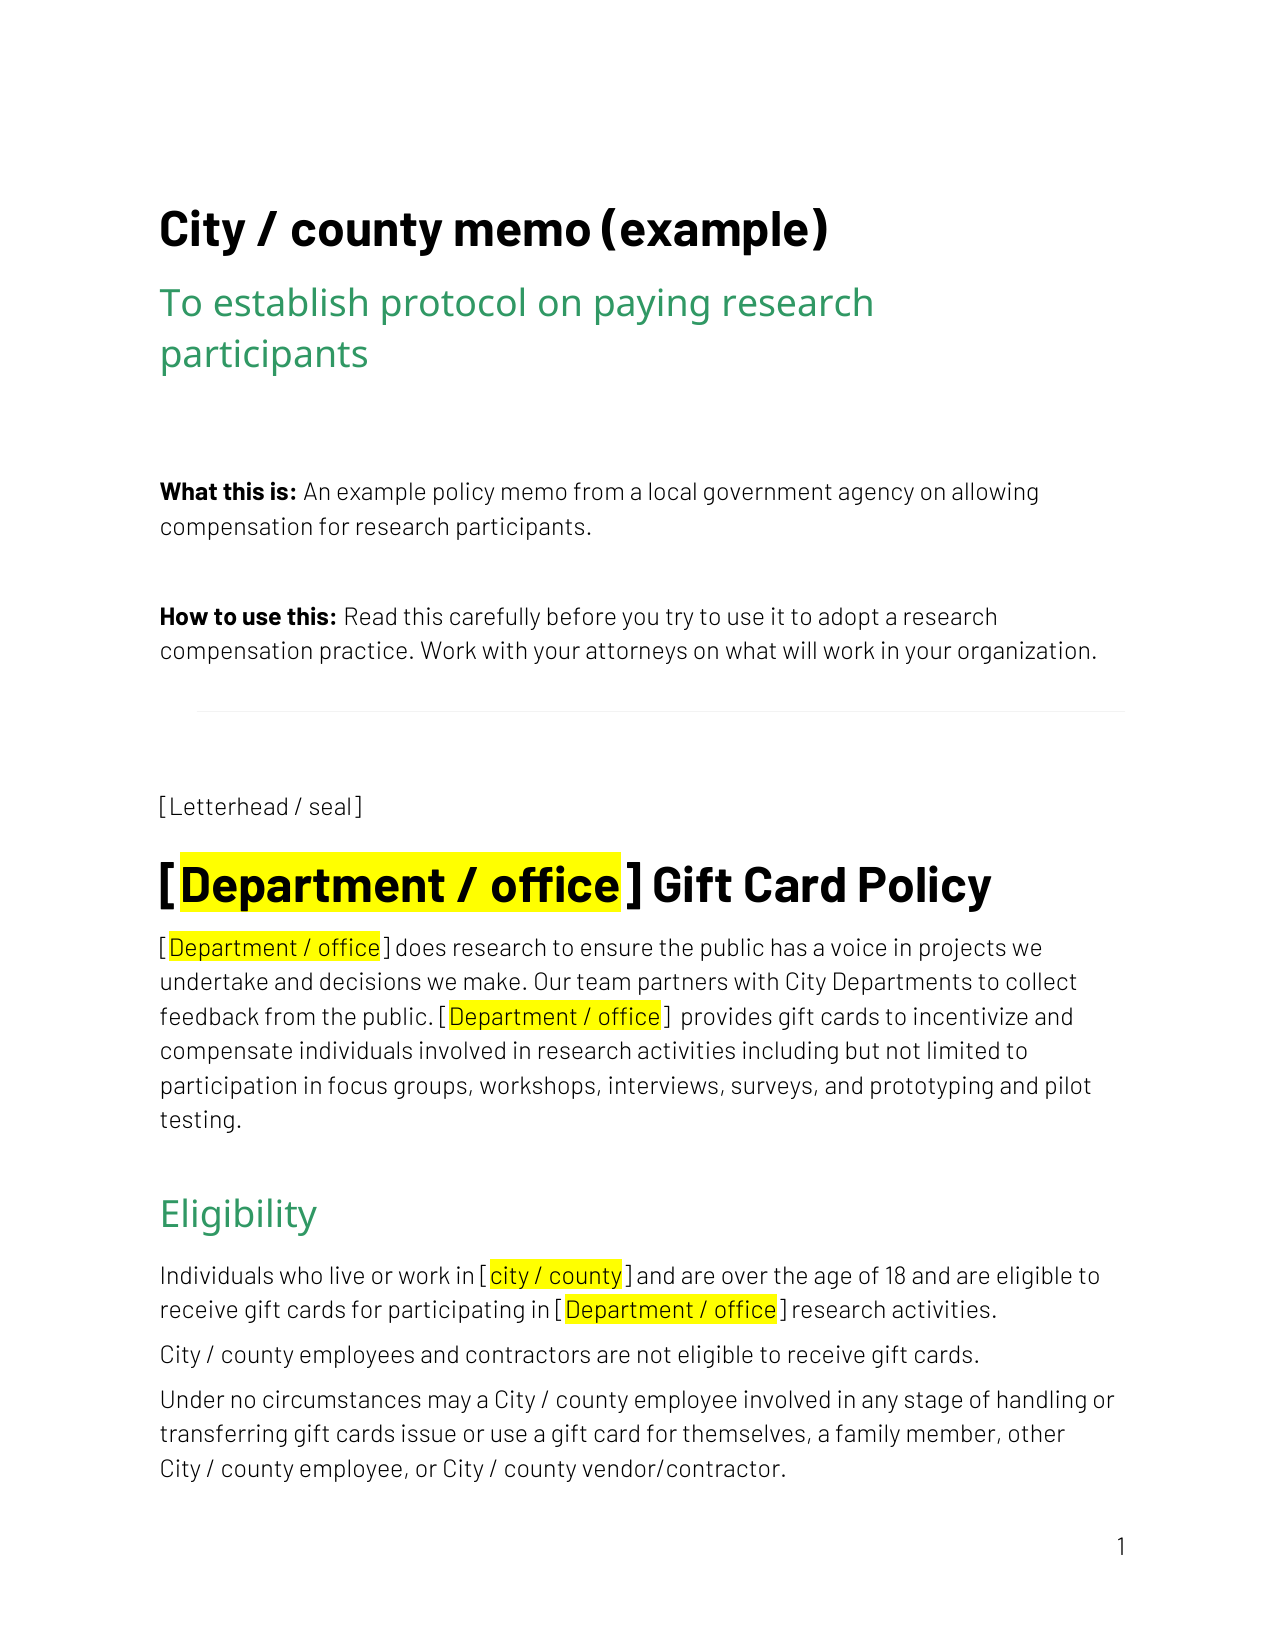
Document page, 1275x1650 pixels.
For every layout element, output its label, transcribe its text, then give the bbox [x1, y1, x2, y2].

subtitle [Department / office] Gift Card Policy [621, 852, 1087, 912]
subtitle To establish protocol on paying research participants [159, 276, 1087, 378]
subtitle City / county memo (example) [159, 197, 1125, 257]
text Individuals who live or work in [city / county] and are over the age of 18 and are eligible to receive gift cards for participating in [Department / office] research activities. [159, 1259, 1125, 1324]
text [Department / office] does research to ensure the public has a voice in projects we undertake and decisions we make. Our team partners with City Departments to collect feedback from the public. [Department / office] provides gift cards to incentivize and compensate individuals involved in research activities including but not limited to participation in focus groups, workshops, interviews, surveys, and prototyping and pilot testing. [159, 931, 1125, 1134]
text [Letterhead / seal] [159, 790, 1052, 820]
text Under no circumstances may a City / county employee involved in any stage of handling or transferring gift cards issue or use a gift card for themselves, a family member, other City / county employee, or City / county vendor/contractor. [159, 1383, 1125, 1482]
text What this is: An example policy memo from a local government agency on allowing compensation for research participants. [159, 476, 1125, 540]
subtitle Eligibility [159, 1187, 1087, 1238]
text City / county employees and contractors are not eligible to receive gift cards. [159, 1338, 1125, 1368]
text How to use this: Read this carefully before you try to use it to adopt a research compensation practice. Work with your attorneys on what will work in your organization. [159, 600, 1125, 664]
